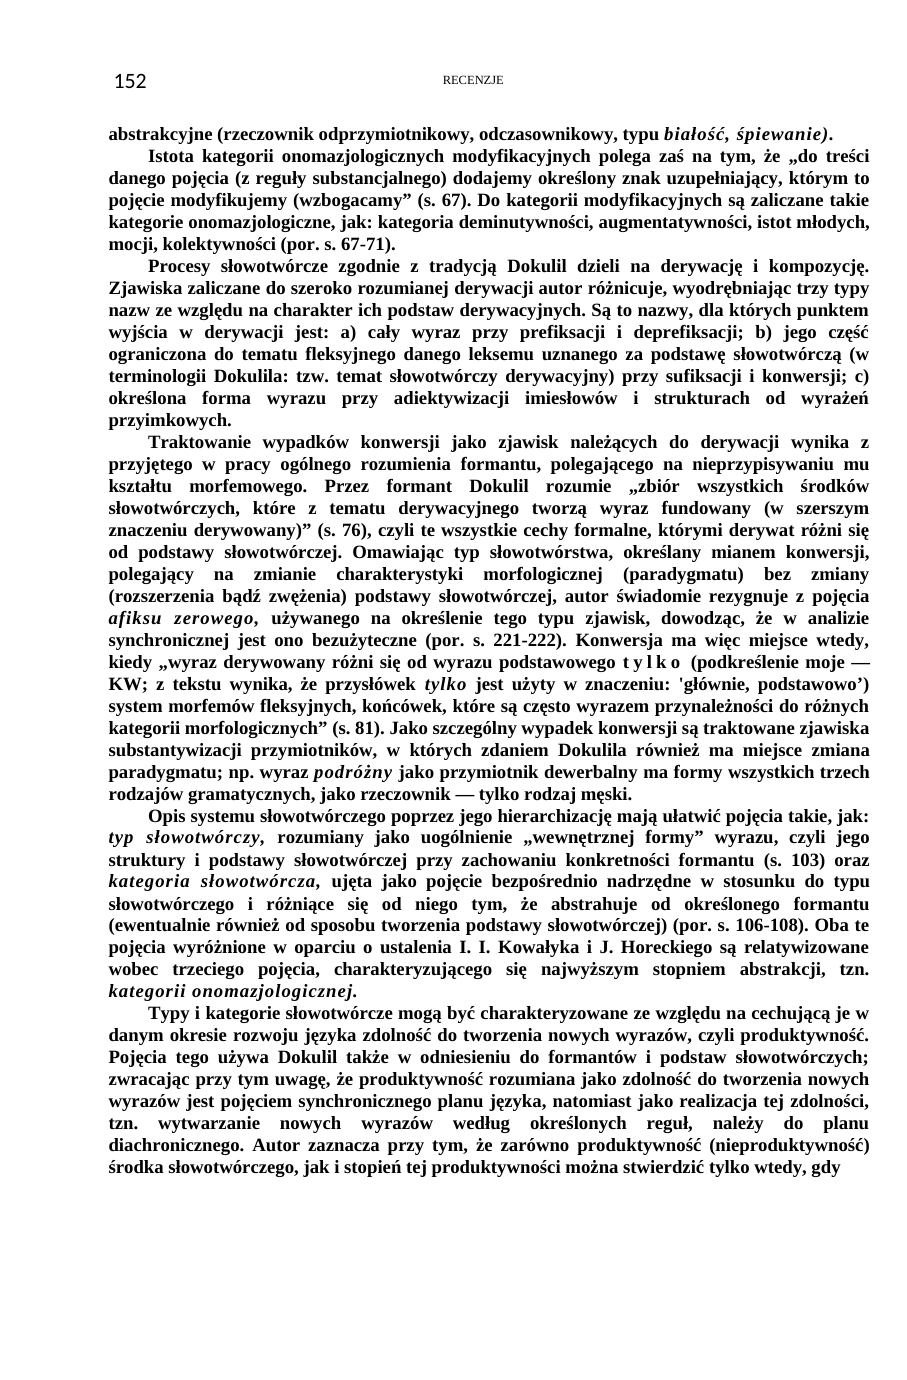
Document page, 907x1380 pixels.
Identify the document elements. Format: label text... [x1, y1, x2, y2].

text 152 [113, 71, 147, 93]
text Opis systemu słowotwórczego poprzez jego hierarchizację mają ułatwić pojęcia takie, jak: typ słowotwórczy, rozumiany jako uogólnienie „wewnętrznej formy” wyrazu, czyli jego struktury i podstawy słowotwórczej przy zachowaniu konkretności formantu (s. 103) oraz kategoria słowotwórcza, ujęta jako pojęcie bezpośrednio nadrzędne w stosunku do typu słowotwórczego i różniące się od niego tym, że abstrahuje od określonego formantu (ewentualnie również od sposobu tworzenia podstawy słowotwórczej) (por. s. 106-108). Oba te pojęcia wyróżnione w oparciu o ustalenia I. I. Kowałyka i J. Horeckiego są relatywizowane wobec trzeciego pojęcia, charakteryzującego się najwyższym stopniem abstrakcji, tzn. kategorii onomazjologicznej. [108, 804, 870, 1002]
text Traktowanie wypadków konwersji jako zjawisk należących do derywacji wynika z przyjętego w pracy ogólnego rozumienia formantu, polegającego na nieprzypisywaniu mu kształtu morfemowego. Przez formant Dokulil rozumie „zbiór wszystkich środków słowotwórczych, które z tematu derywacyjnego tworzą wyraz fundowany (w szerszym znaczeniu derywowany)” (s. 76), czyli te wszystkie cechy formalne, którymi derywat różni się od podstawy słowotwórczej. Omawiając typ słowotwórstwa, określany mianem konwersji, polegający na zmianie charakterystyki morfologicznej (paradygmatu) bez zmiany (rozszerzenia bądź zwężenia) podstawy słowotwórczej, autor świadomie rezygnuje z pojęcia afiksu zerowego, używanego na określenie tego typu zjawisk, dowodząc, że w analizie synchronicznej jest ono bezużyteczne (por. s. 221-222). Konwersja ma więc miejsce wtedy, kiedy „wyraz derywowany różni się od wyrazu podstawowego tylko (podkreślenie moje — KW; z tekstu wynika, że przysłówek tylko jest użyty w znaczeniu: 'głównie, podstawowo’) system morfemów fleksyjnych, końcówek, które są często wyrazem przynależności do różnych kategorii morfologicznych” (s. 81). Jako szczególny wypadek konwersji są traktowane zjawiska substantywizacji przymiotników, w których zdaniem Dokulila również ma miejsce zmiana paradygmatu; np. wyraz podróżny jako przymiotnik dewerbalny ma formy wszystkich trzech rodzajów gramatycznych, jako rzeczownik — tylko rodzaj męski. [108, 431, 870, 804]
text Procesy słowotwórcze zgodnie z tradycją Dokulil dzieli na derywację i kompozycję. Zjawiska zaliczane do szeroko rozumianej derywacji autor różnicuje, wyodrębniając trzy typy nazw ze względu na charakter ich podstaw derywacyjnych. Są to nazwy, dla których punktem wyjścia w derywacji jest: a) cały wyraz przy prefiksacji i deprefiksacji; b) jego część ograniczona do tematu fleksyjnego danego leksemu uznanego za podstawę słowotwórczą (w terminologii Dokulila: tzw. temat słowotwórczy derywacyjny) przy sufiksacji i konwersji; c) określona forma wyrazu przy adiektywizacji imiesłowów i strukturach od wyrażeń przyimkowych. [108, 255, 870, 431]
text abstrakcyjne (rzeczownik odprzymiotnikowy, odczasownikowy, typu białość, śpiewanie). [108, 123, 870, 145]
text RECENZJE [443, 74, 504, 87]
text Typy i kategorie słowotwórcze mogą być charakteryzowane ze względu na cechującą je w danym okresie rozwoju języka zdolność do tworzenia nowych wyrazów, czyli produktywność. Pojęcia tego używa Dokulil także w odniesieniu do formantów i podstaw słowotwórczych; zwracając przy tym uwagę, że produktywność rozumiana jako zdolność do tworzenia nowych wyrazów jest pojęciem synchronicznego planu języka, natomiast jako realizacja tej zdolności, tzn. wytwarzanie nowych wyrazów według określonych reguł, należy do planu diachronicznego. Autor zaznacza przy tym, że zarówno produktywność (nieproduktywność) środka słowotwórczego, jak i stopień tej produktywności można stwierdzić tylko wtedy, gdy [108, 1002, 870, 1178]
text Istota kategorii onomazjologicznych modyfikacyjnych polega zaś na tym, że „do treści danego pojęcia (z reguły substancjalnego) dodajemy określony znak uzupełniający, którym to pojęcie modyfikujemy (wzbogacamy” (s. 67). Do kategorii modyfikacyjnych są zaliczane takie kategorie onomazjologiczne, jak: kategoria deminutywności, augmentatywności, istot młodych, mocji, kolektywności (por. s. 67-71). [108, 145, 870, 255]
